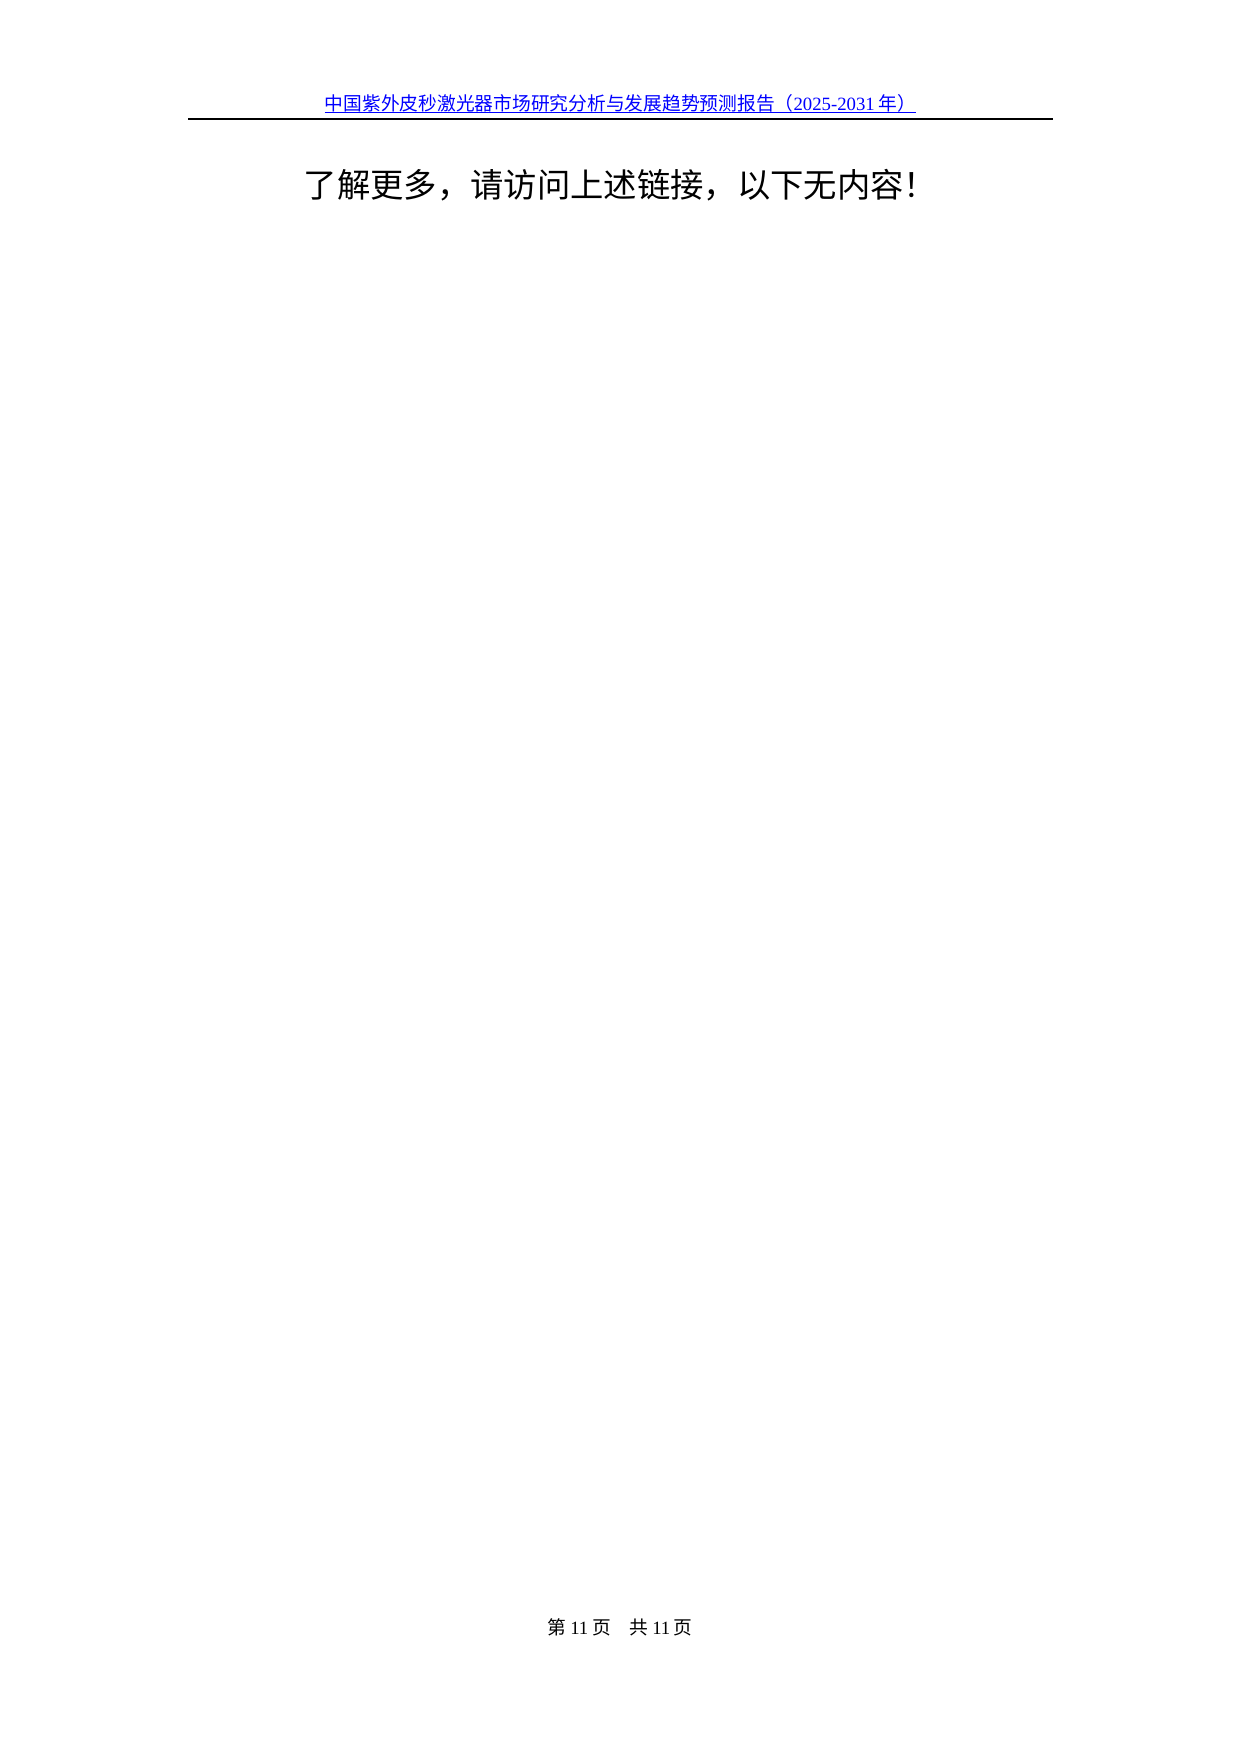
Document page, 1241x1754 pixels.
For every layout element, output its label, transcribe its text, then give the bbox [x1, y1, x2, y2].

title 了解更多，请访问上述链接，以下无内容！ [187, 150, 1053, 215]
